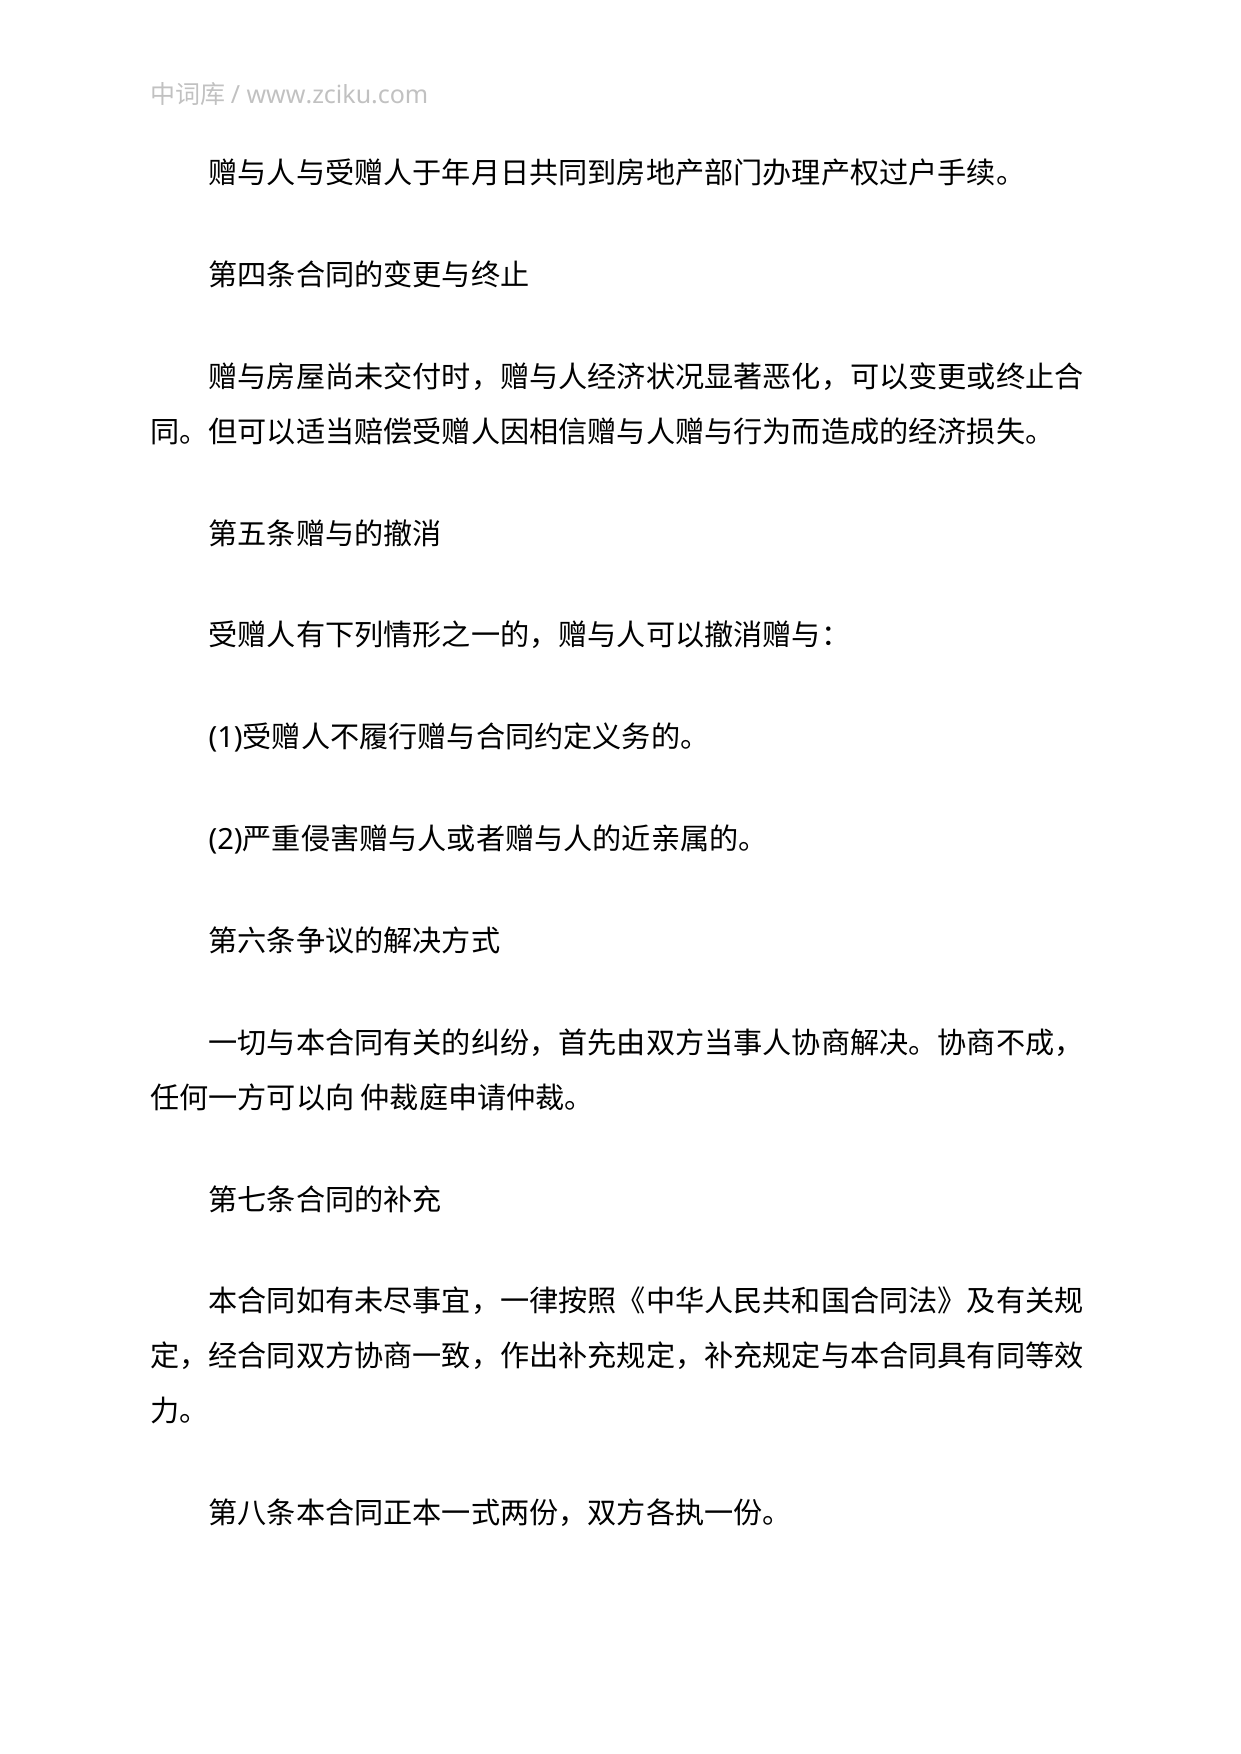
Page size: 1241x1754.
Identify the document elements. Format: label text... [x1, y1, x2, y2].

text 赠与人与受赠人于年月日共同到房地产部门办理产权过户手续。 [150, 150, 1090, 192]
text 本合同如有未尽事宜，一律按照《中华人民共和国合同法》及有关规定，经合同双方协商一致，作出补充规定，补充规定与本合同具有同等效力。 [150, 1278, 1090, 1430]
text (2)严重侵害赠与人或者赠与人的近亲属的。 [150, 816, 1090, 858]
text 第四条合同的变更与终止 [150, 252, 1090, 294]
text 第五条赠与的撤消 [150, 510, 1090, 552]
text (1)受赠人不履行赠与合同约定义务的。 [150, 714, 1090, 756]
text 受赠人有下列情形之一的，赠与人可以撤消赠与： [150, 612, 1090, 654]
text 第七条合同的补充 [150, 1176, 1090, 1218]
text 赠与房屋尚未交付时，赠与人经济状况显著恶化，可以变更或终止合同。但可以适当赔偿受赠人因相信赠与人赠与行为而造成的经济损失。 [150, 353, 1090, 451]
text 一切与本合同有关的纠纷，首先由双方当事人协商解决。协商不成，任何一方可以向 仲裁庭申请仲裁。 [150, 1019, 1090, 1117]
text 第六条争议的解决方式 [150, 918, 1090, 960]
text 第八条本合同正本一式两份，双方各执一份。 [150, 1489, 1090, 1532]
